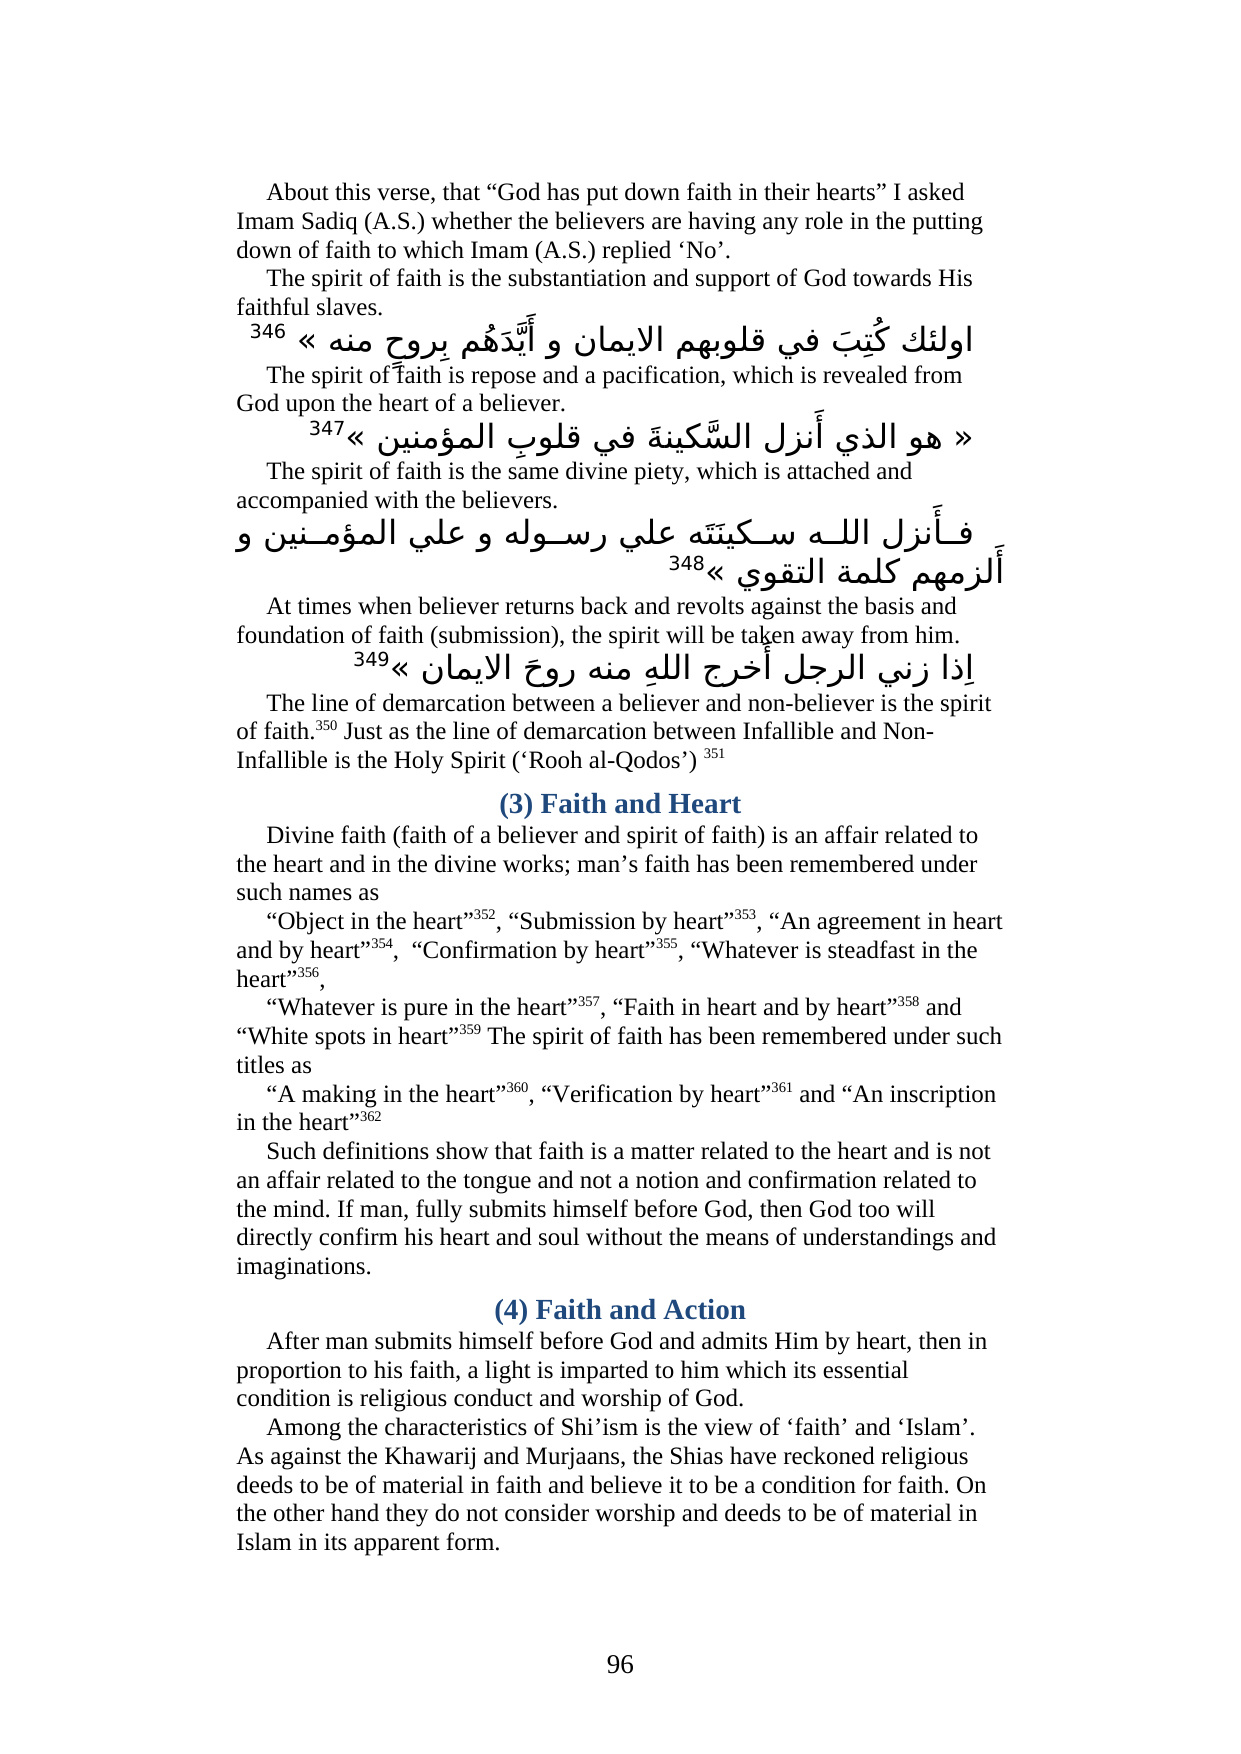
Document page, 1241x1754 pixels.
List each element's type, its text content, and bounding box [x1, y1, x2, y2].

text After man submits himself before God and admits Him by heart, then in proportion to his faith, a light is imparted to him which its essential condition is religious conduct and worship of God. [236, 1326, 1004, 1412]
text The spirit of faith is the same divine piety, which is attached and accompanied with the believers. [236, 456, 1004, 514]
subtitle (3) Faith and Heart [236, 786, 1004, 820]
text Such definitions show that faith is a matter related to the heart and is not an affair related to the tongue and not a notion and confirmation related to the mind. If man, fully submits himself before God, then God too will directly confirm his heart and soul without the means of understandings and imaginations. [236, 1136, 1004, 1280]
text About this verse, that “God has put down faith in their hearts” I asked Imam Sadiq (A.S.) whether the believers are having any role in the putting down of faith to which Imam (A.S.) replied ‘No’. [236, 177, 1004, 263]
text At times when believer returns back and revolts against the basis and foundation of faith (submission), the spirit will be taken away from him. [236, 591, 1004, 649]
text « هو الذي أَنزل السَّكينةَ في قلوبِ المؤمنين » [236, 417, 1004, 456]
text Divine faith (faith of a believer and spirit of faith) is an affair related to the heart and in the divine works; man’s faith has been remembered under such names as [236, 820, 1004, 906]
text The line of demarcation between a believer and non-believer is the spirit of faith. Just as the line of demarcation between Infallible and Non-Infallible is the Holy Spirit (‘Rooh al-Qodos’) [236, 688, 1004, 774]
text The spirit of faith is repose and a pacification, which is revealed from God upon the heart of a believer. [236, 360, 1004, 417]
text “Object in the heart”, “Submission by heart”, “An agreement in heart and by heart”, “Confirmation by heart”, “Whatever is steadfast in the heart”, [236, 906, 1004, 992]
text Among the characteristics of Shi’ism is the view of ‘faith’ and ‘Islam’. As against the Khawarij and Murjaans, the Shias have reckoned religious deeds to be of material in faith and believe it to be a condition for faith. On the other hand they do not consider worship and deeds to be of material in Islam in its apparent form. [236, 1412, 1004, 1556]
text “A making in the heart”, “Verification by heart” and “An inscription in the heart” [236, 1079, 1004, 1136]
text اِذا زني الرجل أَخرج اللهِ منه روحَ الايمان » [236, 649, 1004, 688]
subtitle (4) Faith and Action [236, 1292, 1004, 1326]
text فأَنزل الله سكينَتَه علي رسوله و علي المؤمنين و أَلزمهم كلمة التقوي » [236, 514, 1004, 591]
text “Whatever is pure in the heart”, “Faith in heart and by heart” and “White spots in heart” The spirit of faith has been remembered under such titles as [236, 992, 1004, 1079]
text اولئك كُتِبَ في قلوبهم الايمان و أَيَّدَهُم بِروحٍ منه » [236, 321, 1004, 360]
text The spirit of faith is the substantiation and support of God towards His faithful slaves. [236, 263, 1004, 321]
